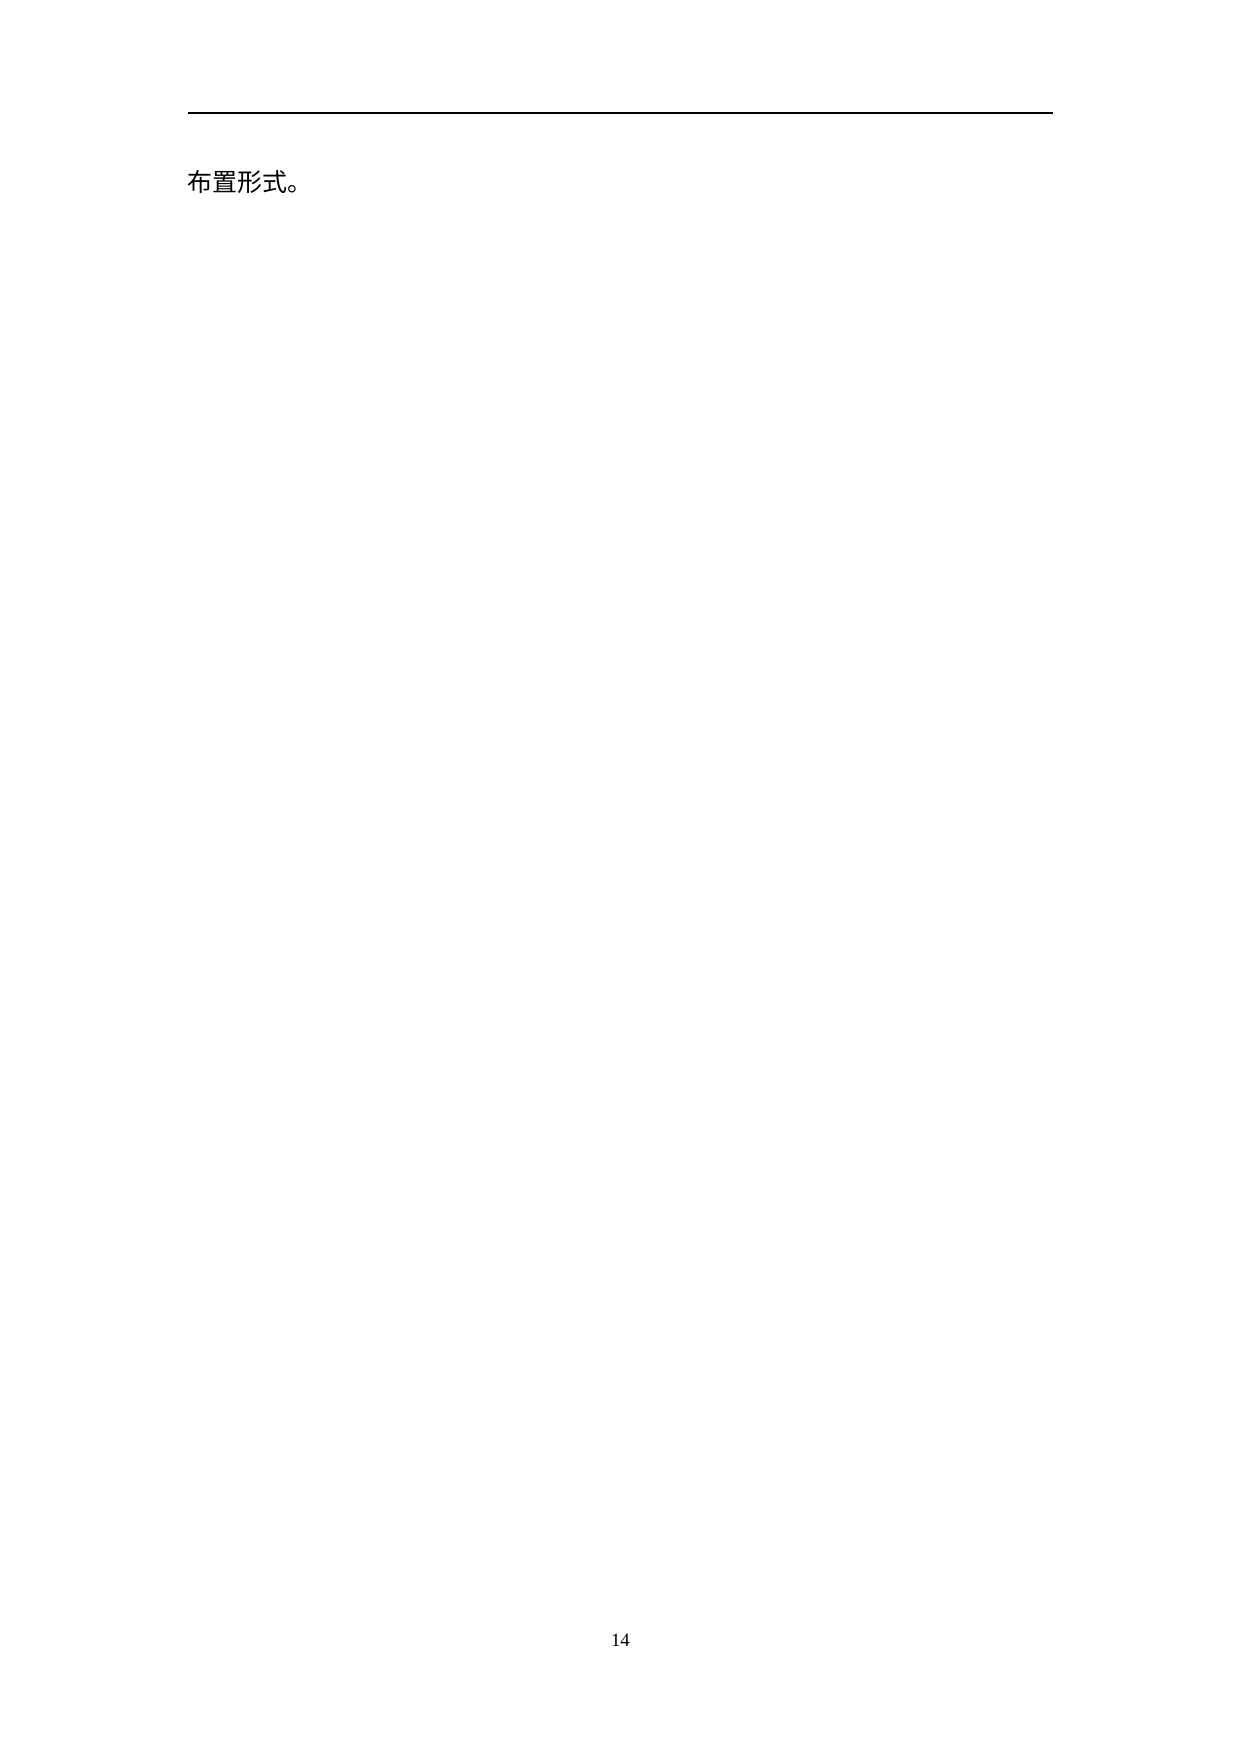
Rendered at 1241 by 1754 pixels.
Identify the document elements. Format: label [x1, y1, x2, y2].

text [187, 162, 1053, 198]
